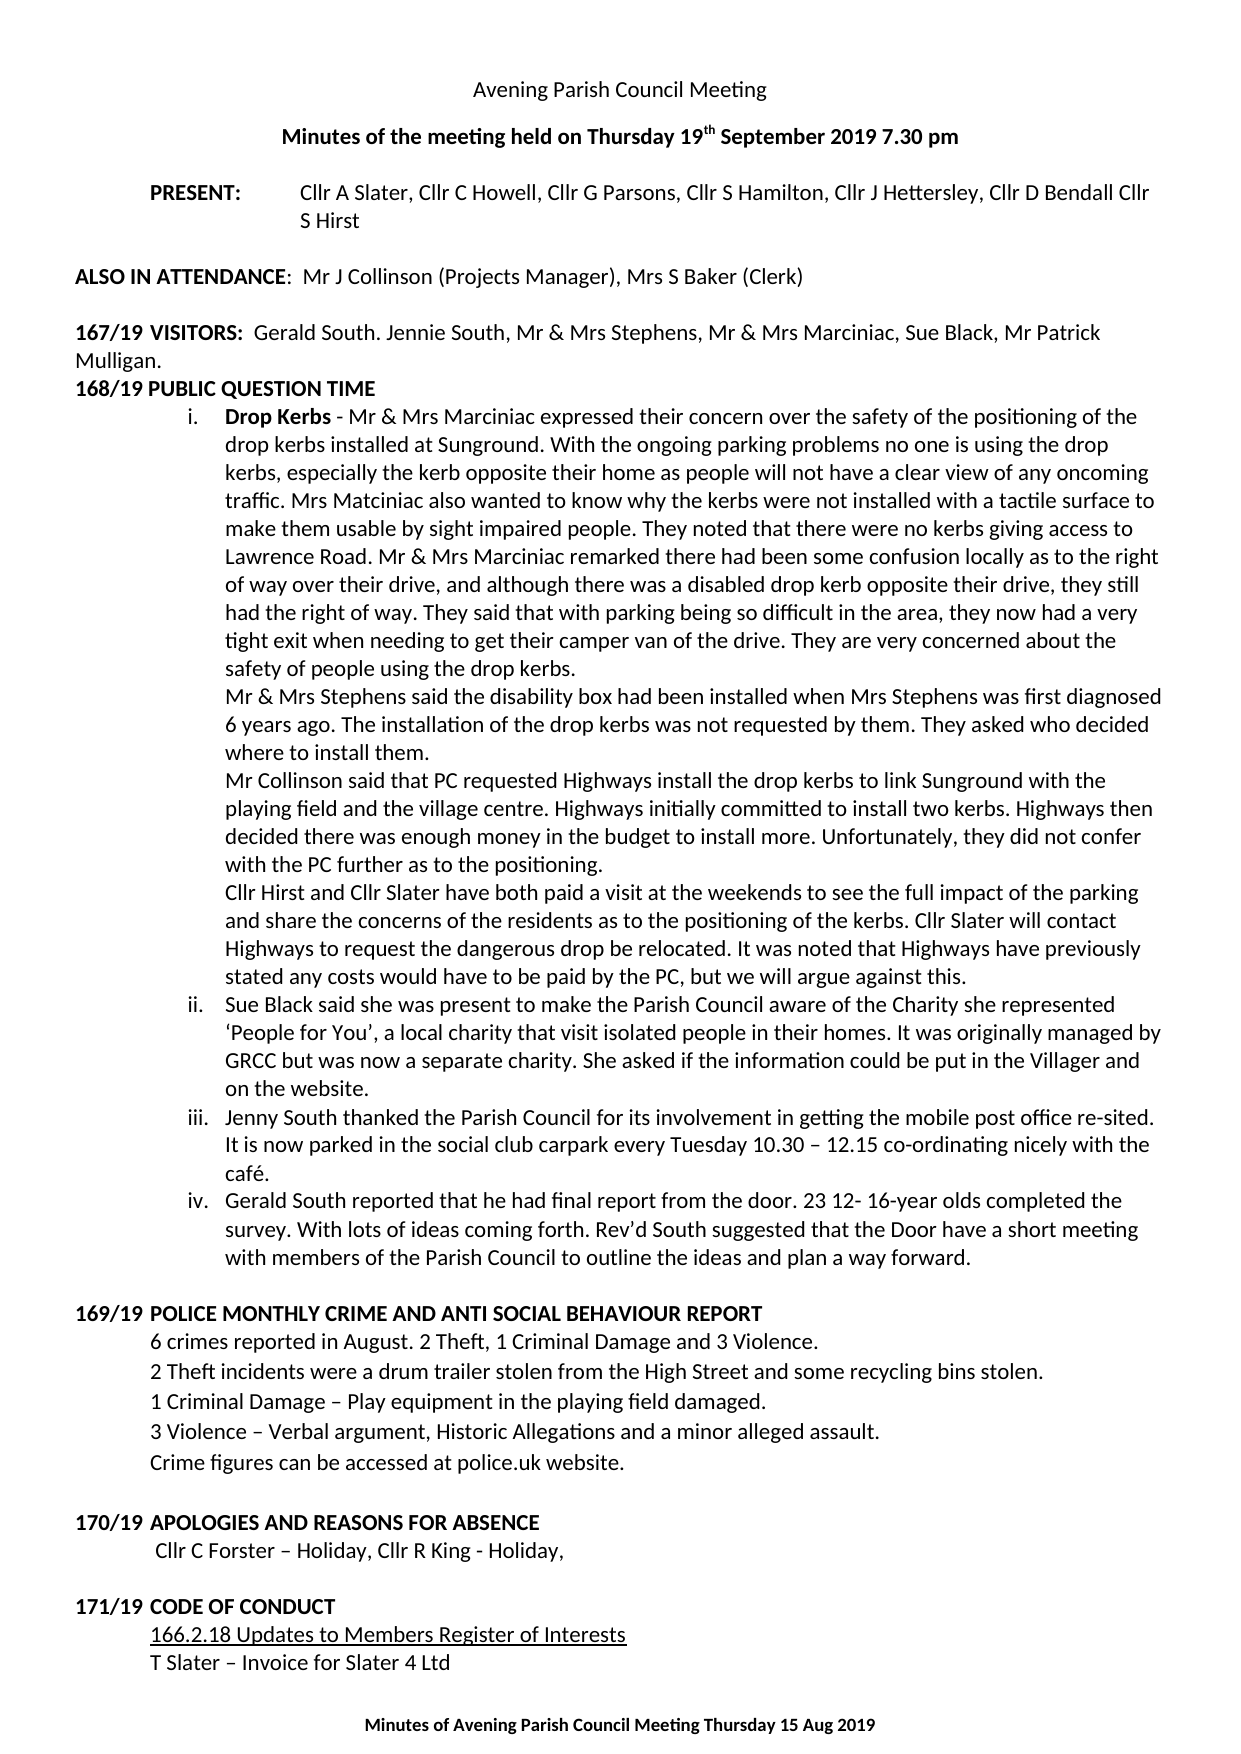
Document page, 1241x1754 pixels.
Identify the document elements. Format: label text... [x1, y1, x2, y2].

text Mr & Mrs Stephens said the disability box had been installed when Mrs Stephens was first diagnosed 6 years ago. The installation of the drop kerbs was not requested by them. They asked who decided where to install them. [225, 682, 1165, 766]
text 3 Violence – Verbal argument, Historic Allegations and a minor alleged assault. [150, 1417, 1165, 1445]
text Avening Parish Council Meeting [75, 75, 1165, 103]
text 6 crimes reported in August. 2 Theft, 1 Criminal Damage and 3 Violence. [75, 1327, 1165, 1355]
text ALSO IN ATTENDANCE: Mr J Collinson (Projects Manager), Mrs S Baker (Clerk) [75, 262, 1165, 290]
text 166.2.18 Updates to Members Register of Interests [149, 1620, 1165, 1648]
text Cllr Hirst and Cllr Slater have both paid a visit at the weekends to see the full impact of the parking and share the concerns of the residents as to the positioning of the kerbs. Cllr Slater will contact Highways to request the dangerous drop be relocated. It was noted that Highways have previously stated any costs would have to be paid by the PC, but we will argue against this. [225, 878, 1165, 991]
text 168/19 PUBLIC QUESTION TIME [75, 374, 1165, 402]
text 170/19 APOLOGIES AND REASONS FOR ABSENCE [75, 1508, 1165, 1536]
text 2 Theft incidents were a drum trailer stolen from the High Street and some recycling bins stolen. [75, 1357, 1165, 1385]
text Mr Collinson said that PC requested Highways install the drop kerbs to link Sunground with the playing field and the village centre. Highways initially committed to install two kerbs. Highways then decided there was enough money in the budget to install more. Unfortunately, they did not confer with the PC further as to the positioning. [225, 766, 1165, 878]
text 169/19 POLICE MONTHLY CRIME AND ANTI SOCIAL BEHAVIOUR REPORT [75, 1299, 1165, 1327]
list Sue Black said she was present to make the Parish Council aware of the Charity she represented ‘People for You’, a local charity that visit isolated people in their homes. It was originally managed by GRCC but was now a separate charity. She asked if the information could be put in the Villager and on the website. [187, 991, 1165, 1103]
text T Slater – Invoice for Slater 4 Ltd [75, 1648, 1165, 1676]
text PRESENT: Cllr A Slater, Cllr C Howell, Cllr G Parsons, Cllr S Hamilton, Cllr J Hettersley, Cllr D Bendall Cllr S Hirst [150, 178, 1165, 234]
text It is now parked in the social club carpark every Tuesday 10.30 – 12.15 co-ordinating nicely with the café. [225, 1131, 1165, 1187]
list Gerald South reported that he had final report from the door. 23 12- 16-year olds completed the survey. With lots of ideas coming forth. Rev’d South suggested that the Door have a short meeting with members of the Parish Council to outline the ideas and plan a way forward. [187, 1187, 1165, 1271]
text 1 Criminal Damage – Play equipment in the playing field damaged. [75, 1387, 1165, 1415]
text Minutes of the meeting held on Thursday 19th September 2019 7.30 pm [75, 122, 1165, 150]
text 171/19 CODE OF CONDUCT [75, 1592, 1165, 1620]
list Drop Kerbs - Mr & Mrs Marciniac expressed their concern over the safety of the positioning of the drop kerbs installed at Sunground. With the ongoing parking problems no one is using the drop kerbs, especially the kerb opposite their home as people will not have a clear view of any oncoming traffic. Mrs Matciniac also wanted to know why the kerbs were not installed with a tactile surface to make them usable by sight impaired people. They noted that there were no kerbs giving access to Lawrence Road. Mr & Mrs Marciniac remarked there had been some confusion locally as to the right of way over their drive, and although there was a disabled drop kerb opposite their drive, they still had the right of way. They said that with parking being so difficult in the area, they now had a very tight exit when needing to get their camper van of the drive. They are very concerned about the safety of people using the drop kerbs. [187, 402, 1165, 682]
text Crime figures can be accessed at police.uk website. [75, 1448, 1165, 1476]
text Cllr C Forster – Holiday, Cllr R King - Holiday, [75, 1536, 1165, 1564]
list Jenny South thanked the Parish Council for its involvement in getting the mobile post office re-sited. [187, 1103, 1165, 1131]
text 167/19 VISITORS: Gerald South. Jennie South, Mr & Mrs Stephens, Mr & Mrs Marciniac, Sue Black, Mr Patrick Mulligan. [75, 318, 1165, 374]
